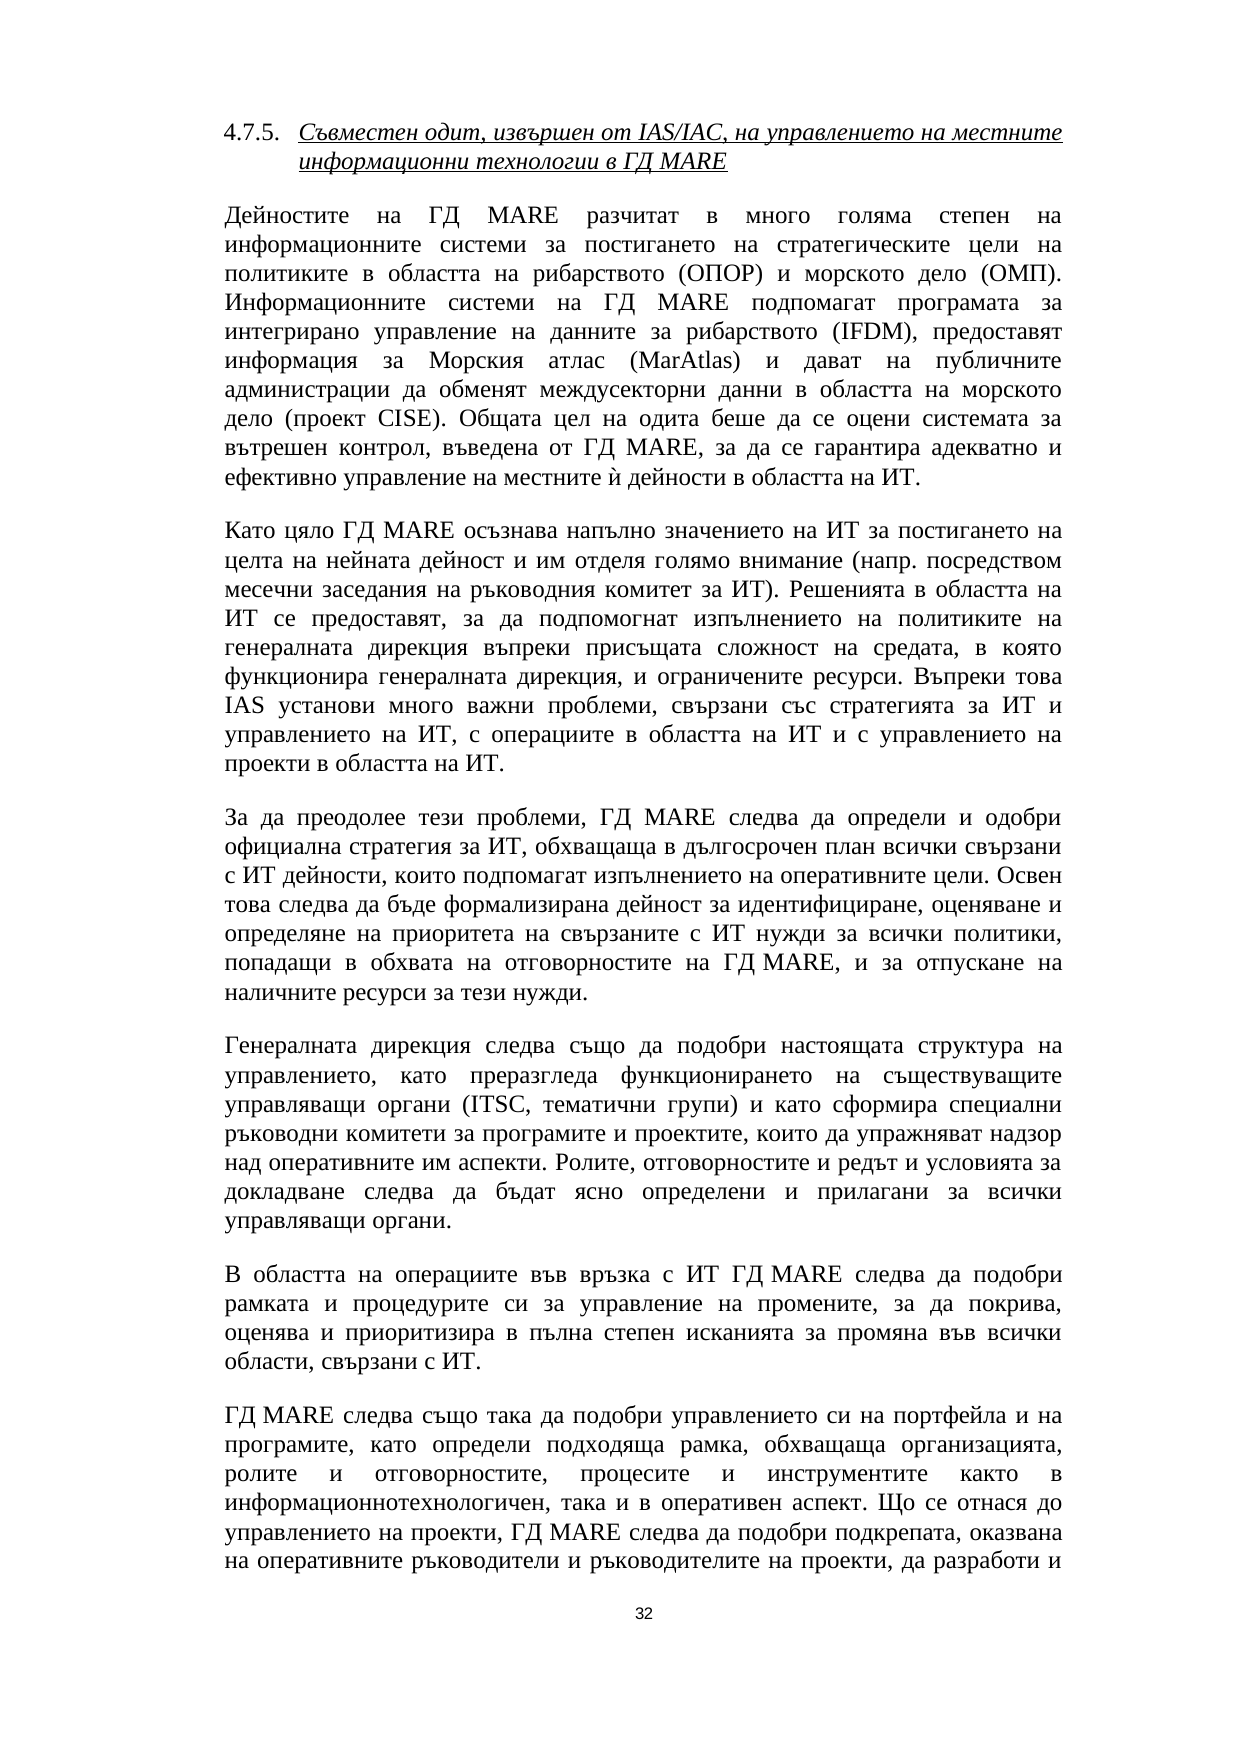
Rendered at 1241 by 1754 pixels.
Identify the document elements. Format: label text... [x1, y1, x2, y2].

text В областта на операциите във връзка с ИТ ГД MARE следва да подобри рамката и процедурите си за управление на промените, за да покрива, оценява и приоритизира в пълна степен исканията за промяна във всички области, свързани с ИТ. [224, 1259, 1063, 1375]
text Генералната дирекция следва също да подобри настоящата структура на управлението, като преразгледа функционирането на съществуващите управляващи органи (ITSC, тематични групи) и като сформира специални ръководни комитети за програмите и проектите, които да упражняват надзор над оперативните им аспекти. Ролите, отговорностите и редът и условията за докладване следва да бъдат ясно определени и прилагани за всички управляващи органи. [224, 1030, 1063, 1234]
text Дейностите на ГД MARE разчитат в много голяма степен на информационните системи за постигането на стратегическите цели на политиките в областта на рибарството (ОПОР) и морското дело (ОМП). Информационните системи на ГД MARE подпомагат програмата за интегрирано управление на данните за рибарството (IFDM), предоставят информация за Морския атлас (MarAtlas) и дават на публичните администрации да обменят междусекторни данни в областта на морското дело (проект CISE). Общата цел на одита беше да се оцени системата за вътрешен контрол, въведена от ГД MARE, за да се гарантира адекватно и ефективно управление на местните ѝ дейности в областта на ИТ. [224, 200, 1063, 490]
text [224, 1400, 1063, 1574]
text Като цяло ГД MARE осъзнава напълно значението на ИТ за постигането на целта на нейната дейност и им отделя голямо внимание (напр. посредством месечни заседания на ръководния комитет за ИТ). Решенията в областта на ИТ се предоставят, за да подпомогнат изпълнението на политиките на генералната дирекция въпреки присъщата сложност на средата, в която функционира генералната дирекция, и ограничените ресурси. Въпреки това IAS установи много важни проблеми, свързани със стратегията за ИТ и управлението на ИТ, с операциите в областта на ИТ и с управлението на проекти в областта на ИТ. [224, 515, 1063, 777]
text За да преодолее тези проблеми, ГД MARE следва да определи и одобри официална стратегия за ИТ, обхващаща в дългосрочен план всички свързани с ИТ дейности, които подпомагат изпълнението на оперативните цели. Освен това следва да бъде формализирана дейност за идентифициране, оценяване и определяне на приоритета на свързаните с ИТ нужди за всички политики, попадащи в обхвата на отговорностите на ГД MARE, и за отпускане на наличните ресурси за тези нужди. [224, 802, 1063, 1005]
subtitle Съвместен одит, извършен от IAS/IAC, на управлението на местните информационни технологии в ГД MARE [223, 117, 1063, 175]
